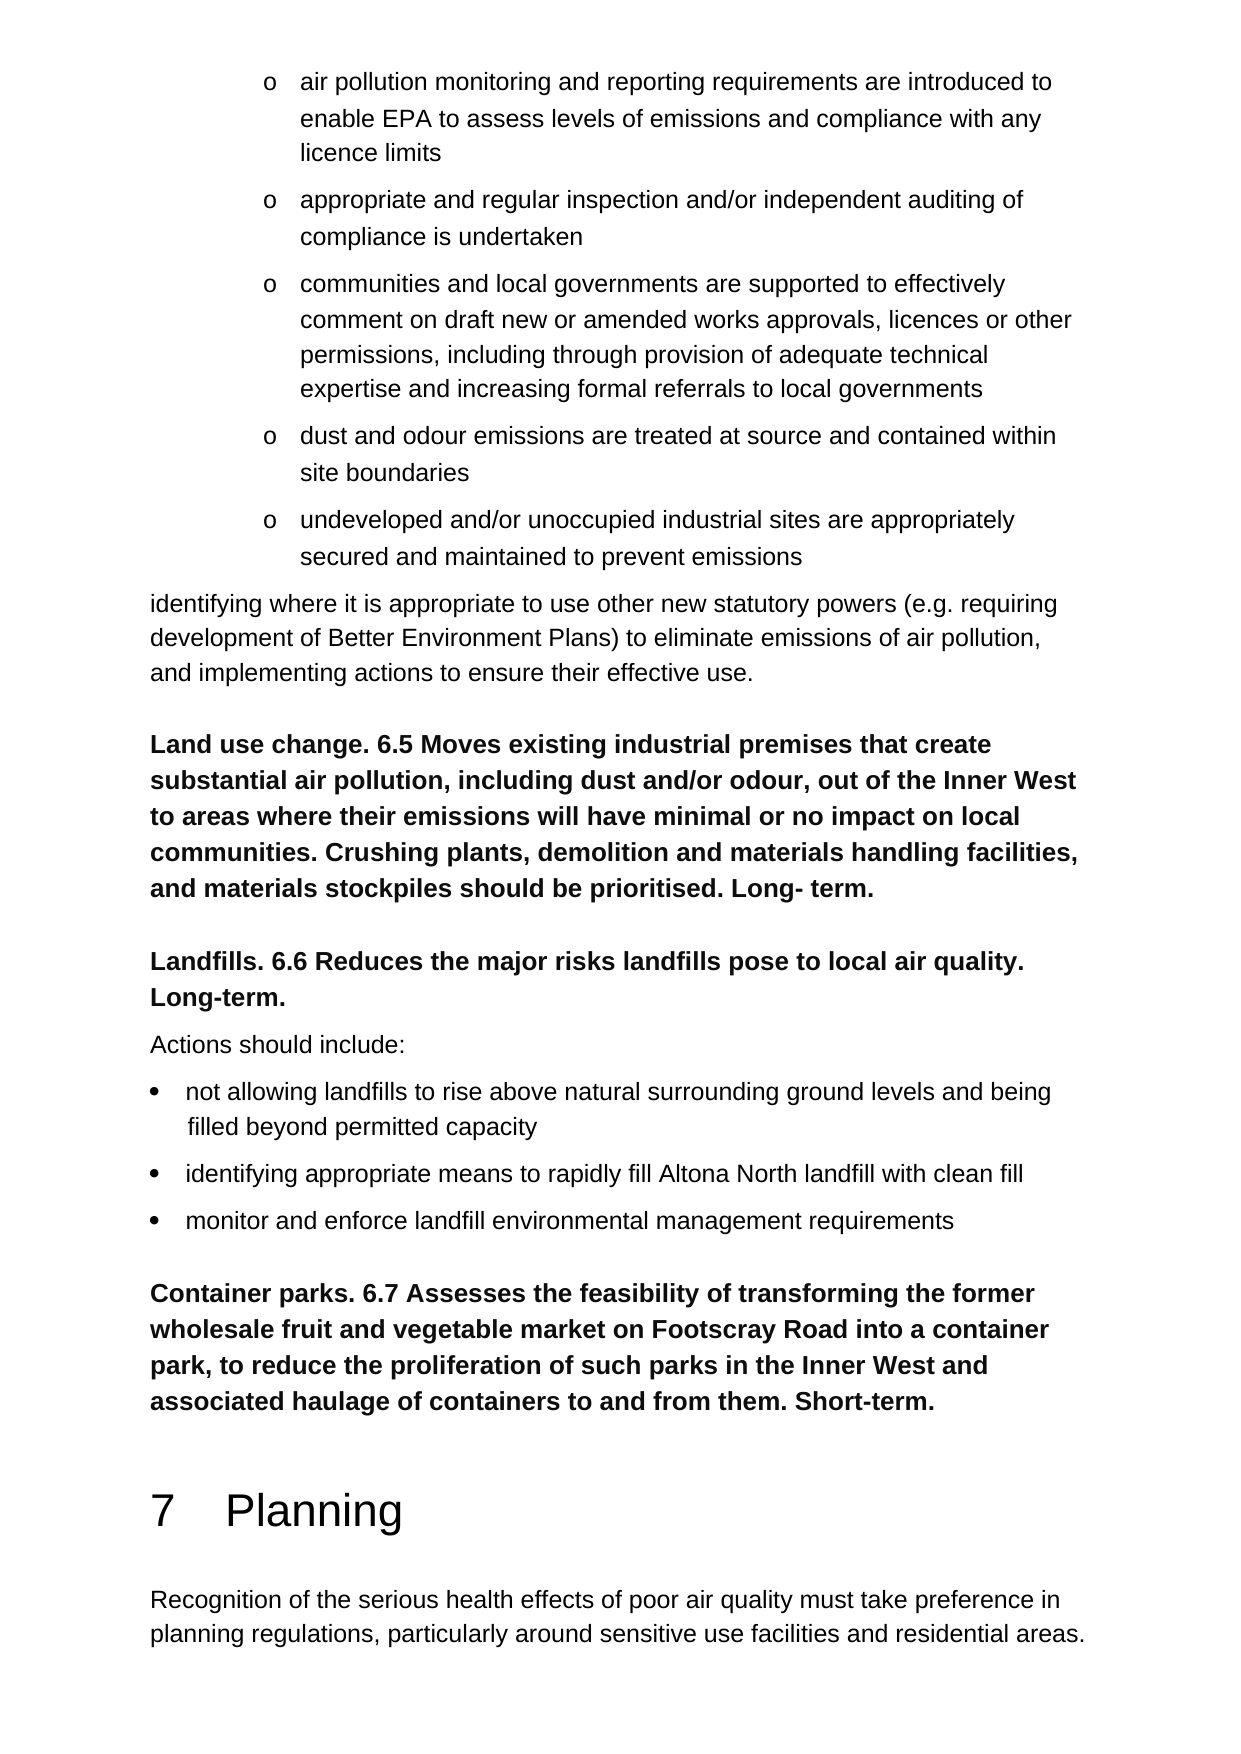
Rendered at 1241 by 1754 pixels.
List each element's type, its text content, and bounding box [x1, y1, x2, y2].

list monitor and enforce landfill environmental management requirements [150, 1206, 1090, 1235]
list appropriate and regular inspection and/or independent auditing of compliance is undertaken [262, 185, 1090, 250]
list identifying appropriate means to rapidly fill Altona North landfill with clean fill [150, 1159, 1090, 1188]
subtitle Landfills. 6.6 Reduces the major risks landfills pose to local air quality. Long-term. [150, 946, 1090, 1012]
text Actions should include: [150, 1030, 1090, 1059]
list not allowing landfills to rise above natural surrounding ground levels and being filled beyond permitted capacity [150, 1077, 1090, 1141]
text identifying where it is appropriate to use other new statutory powers (e.g. requiring development of Better Environment Plans) to eliminate emissions of air pollution, and implementing actions to ensure their effective use. [150, 588, 1090, 686]
list dust and odour emissions are treated at source and contained within site boundaries [262, 421, 1090, 487]
text Recognition of the serious health effects of poor air quality must take preference in planning regulations, particularly around sensitive use facilities and residential areas. [150, 1584, 1090, 1648]
list air pollution monitoring and reporting requirements are introduced to enable EPA to assess levels of emissions and compliance with any licence limits [262, 67, 1090, 167]
list communities and local governments are supported to effectively comment on draft new or amended works approvals, licences or other permissions, including through provision of adequate technical expertise and increasing formal referrals to local governments [262, 269, 1090, 403]
subtitle Container parks. 6.7 Assesses the feasibility of transforming the former wholesale fruit and vegetable market on Footscray Road into a container park, to reduce the proliferation of such parks in the Inner West and associated haulage of containers to and from them. Short-term. [150, 1278, 1090, 1415]
subtitle 7 Planning [150, 1484, 1090, 1537]
list undeveloped and/or unoccupied industrial sites are appropriately secured and maintained to prevent emissions [262, 505, 1090, 570]
subtitle Land use change. 6.5 Moves existing industrial premises that create substantial air pollution, including dust and/or odour, out of the Inner West to areas where their emissions will have minimal or no impact on local communities. Crushing plants, demolition and materials handling facilities, and materials stockpiles should be prioritised. Long- term. [150, 729, 1090, 903]
